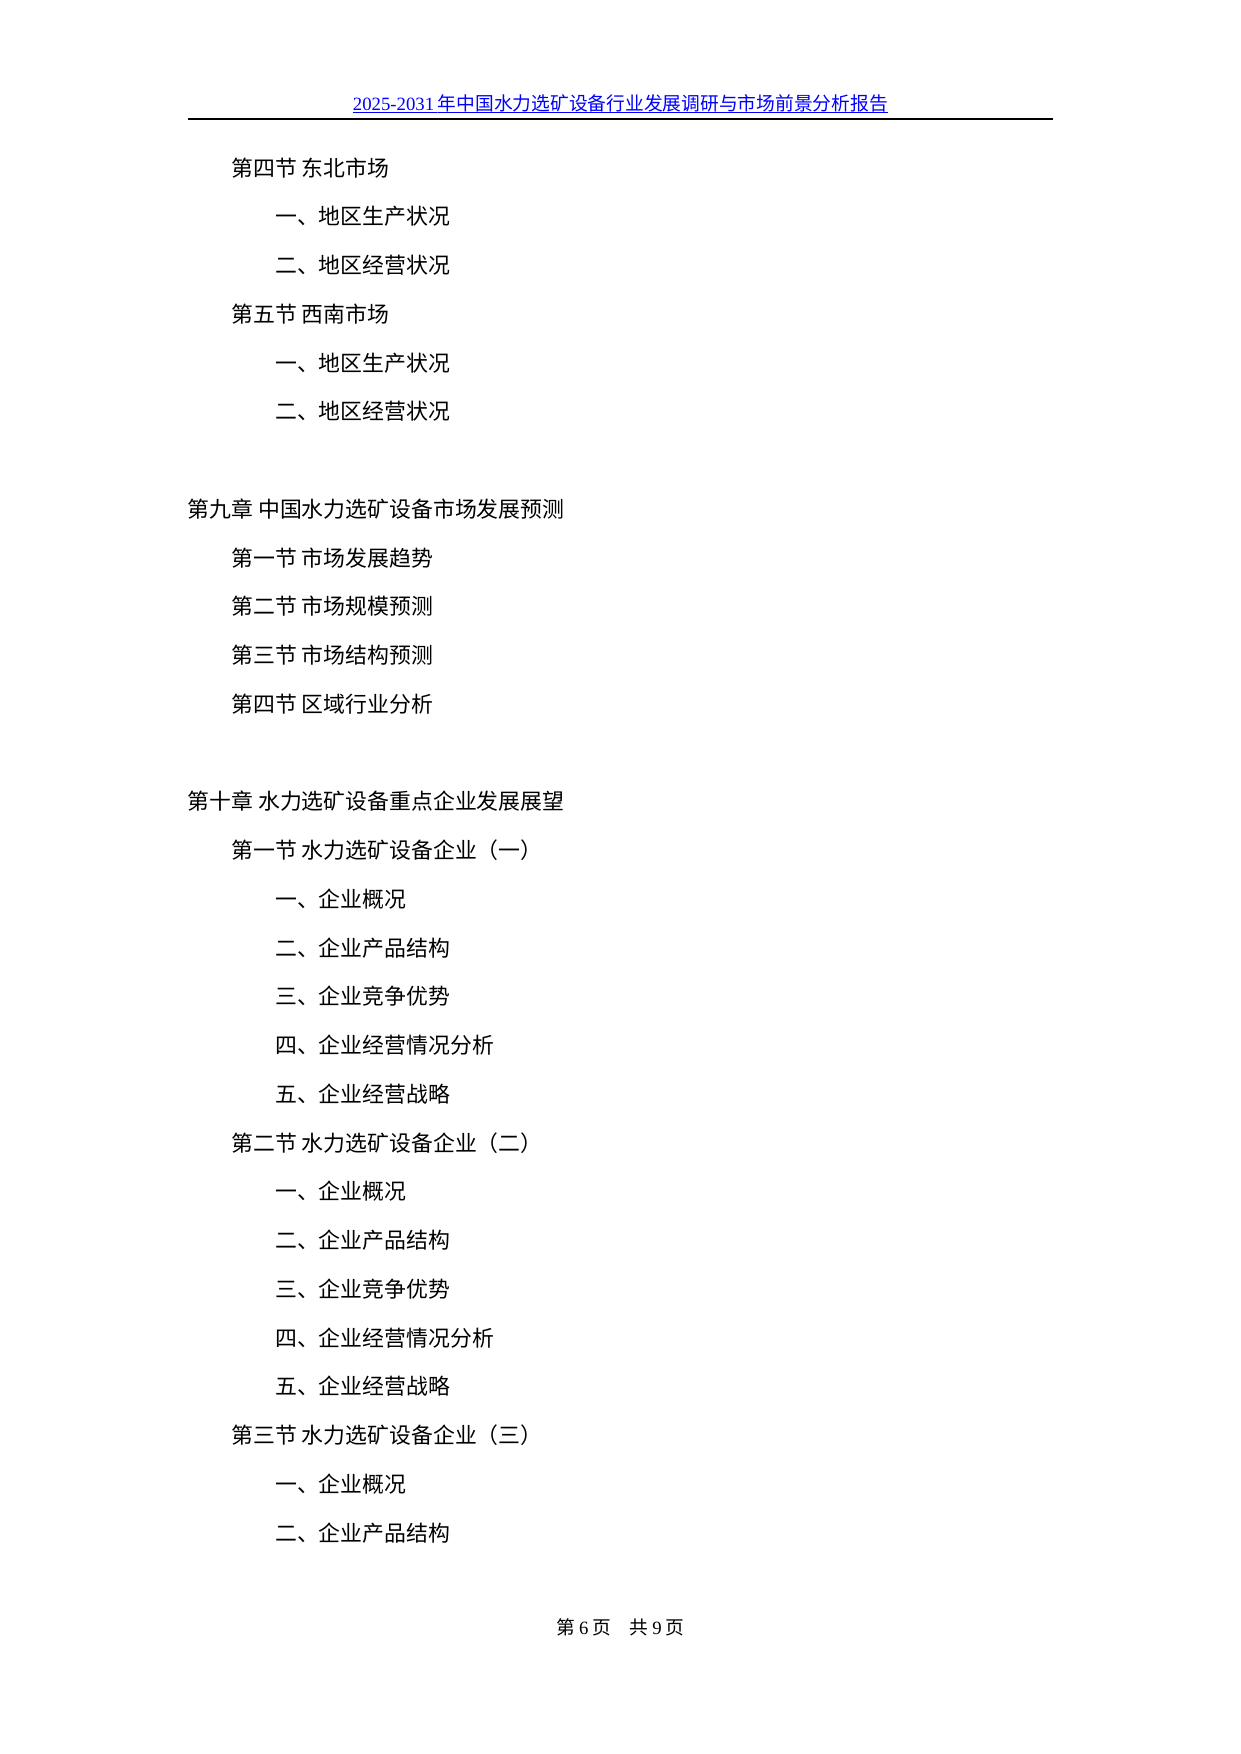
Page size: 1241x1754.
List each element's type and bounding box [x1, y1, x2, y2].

text [187, 150, 1053, 1548]
